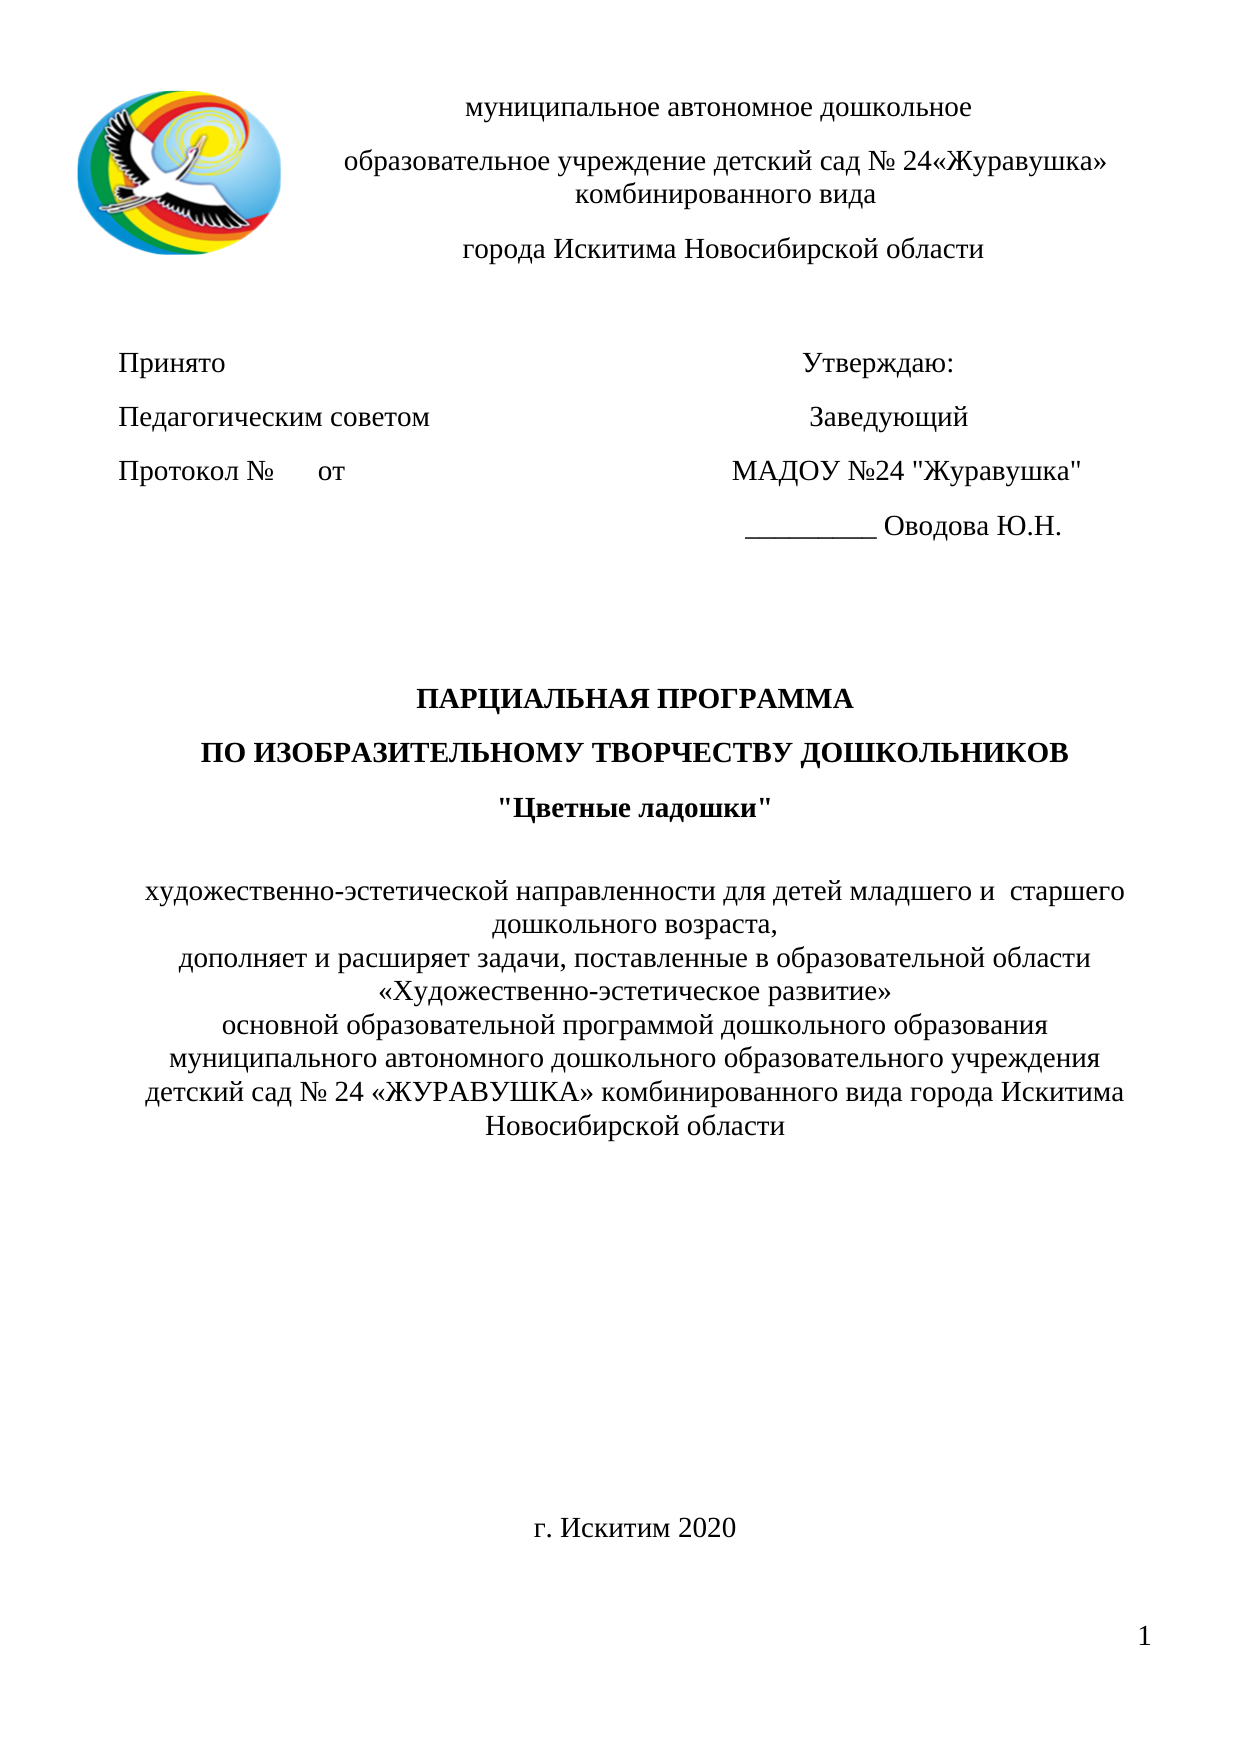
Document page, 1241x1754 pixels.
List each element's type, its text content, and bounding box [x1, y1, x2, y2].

text "Цветные ладошки" [118, 790, 1152, 823]
picture [77, 90, 281, 253]
text муниципальное автономное дошкольное [118, 89, 1152, 122]
text дополняет и расширяет задачи, поставленные в образовательной области «Художественно-эстетическое развитие» [118, 940, 1152, 1007]
text основной образовательной программой дошкольного образования муниципального автономного дошкольного образовательного учреждения детский сад № 24 «ЖУРАВУШКА» комбинированного вида города Искитима Новосибирской области [118, 1007, 1152, 1141]
text образовательное учреждение детский сад № 24«Журавушка» комбинированного вида [276, 143, 1152, 210]
picture [77, 181, 148, 253]
text Протокол № от МАДОУ №24 "Журавушка" [118, 453, 1152, 487]
text Педагогическим советом Заведующий [118, 399, 1152, 433]
text г. Искитим 2020 [118, 1510, 1152, 1544]
text ПАРЦИАЛЬНАЯ ПРОГРАММА [118, 681, 1152, 714]
text художественно-эстетической направленности для детей младшего и старшего дошкольного возраста, [118, 873, 1152, 940]
text ПО ИЗОБРАЗИТЕЛЬНОМУ ТВОРЧЕСТВУ ДОШКОЛЬНИКОВ [118, 735, 1152, 769]
text _________ Оводова Ю.Н. [118, 508, 1152, 541]
text города Искитима Новосибирской области [118, 231, 1152, 264]
text Принято Утверждаю: [118, 345, 1152, 378]
